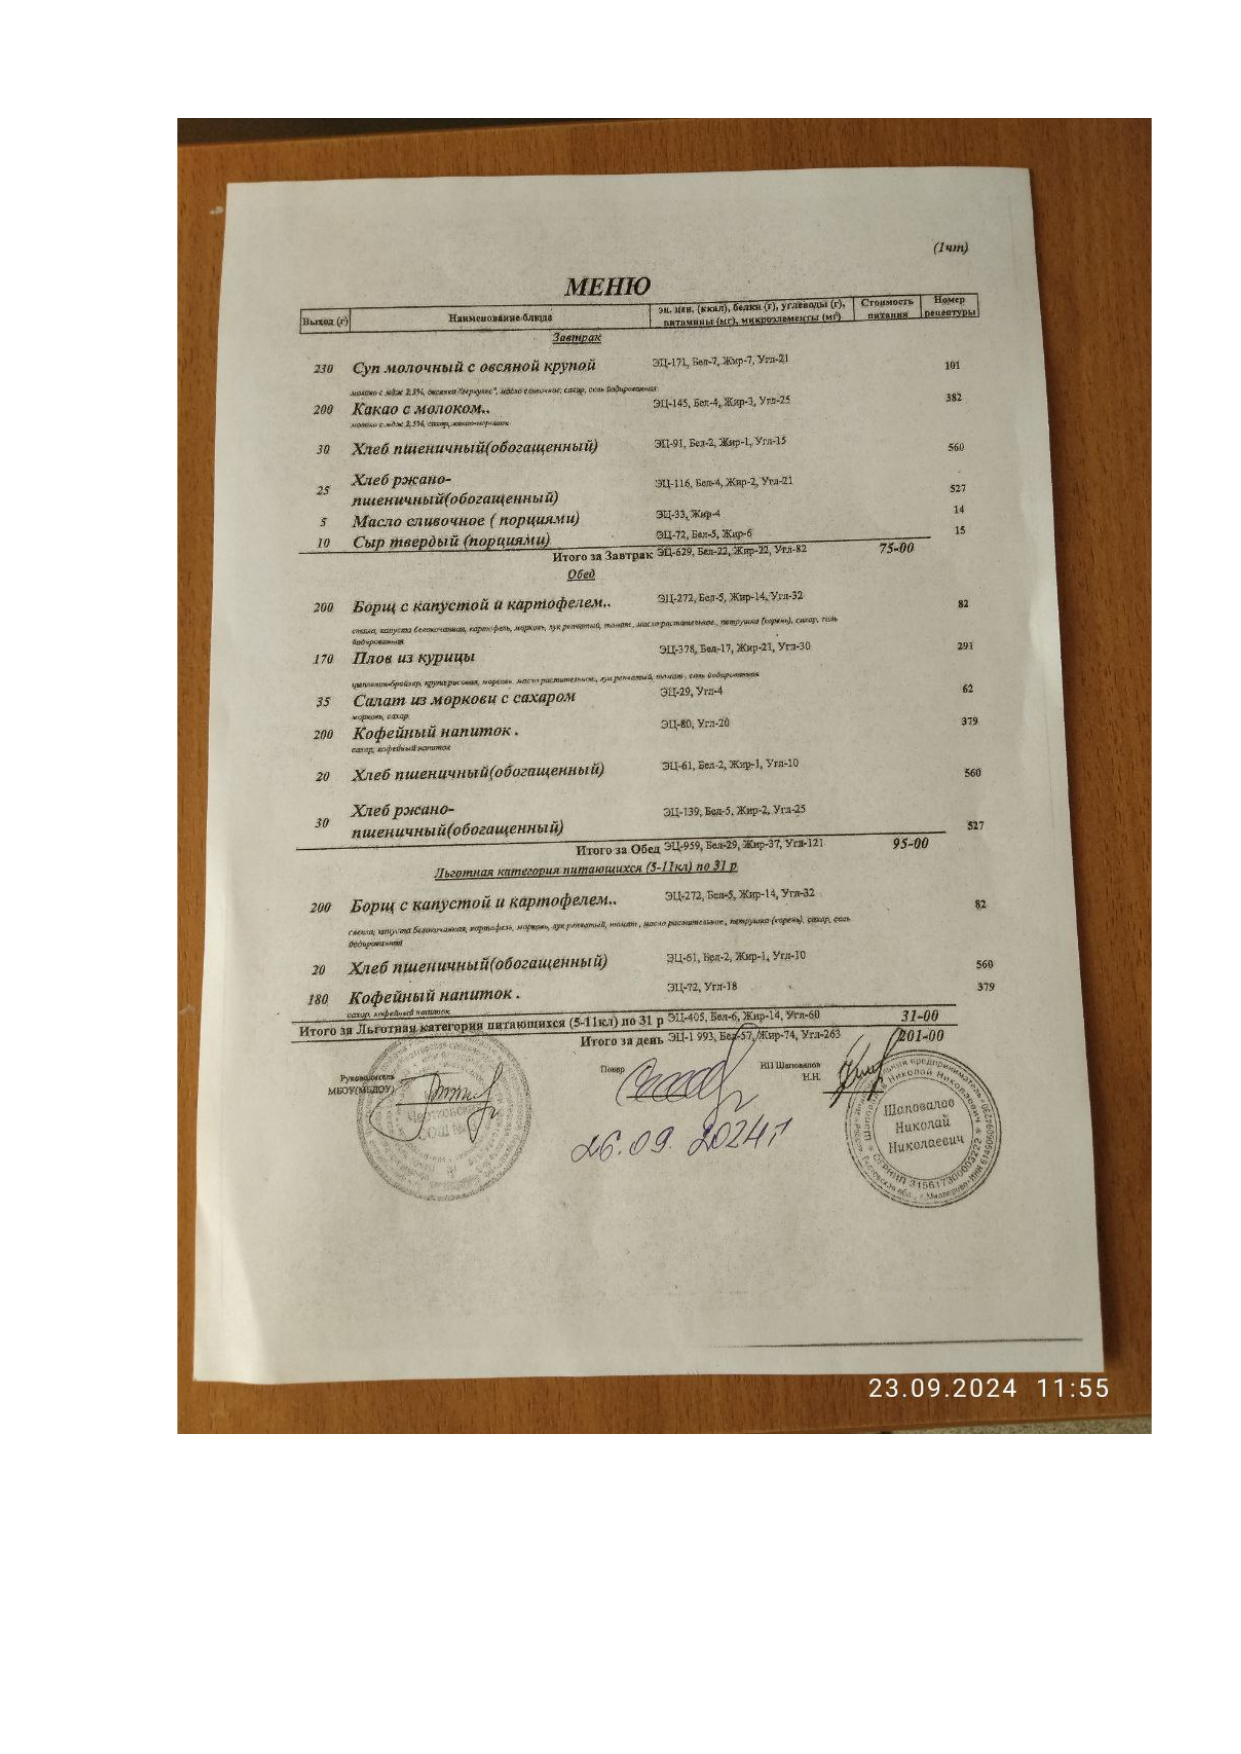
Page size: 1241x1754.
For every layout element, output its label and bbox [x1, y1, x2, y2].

picture [177, 118, 1152, 1434]
